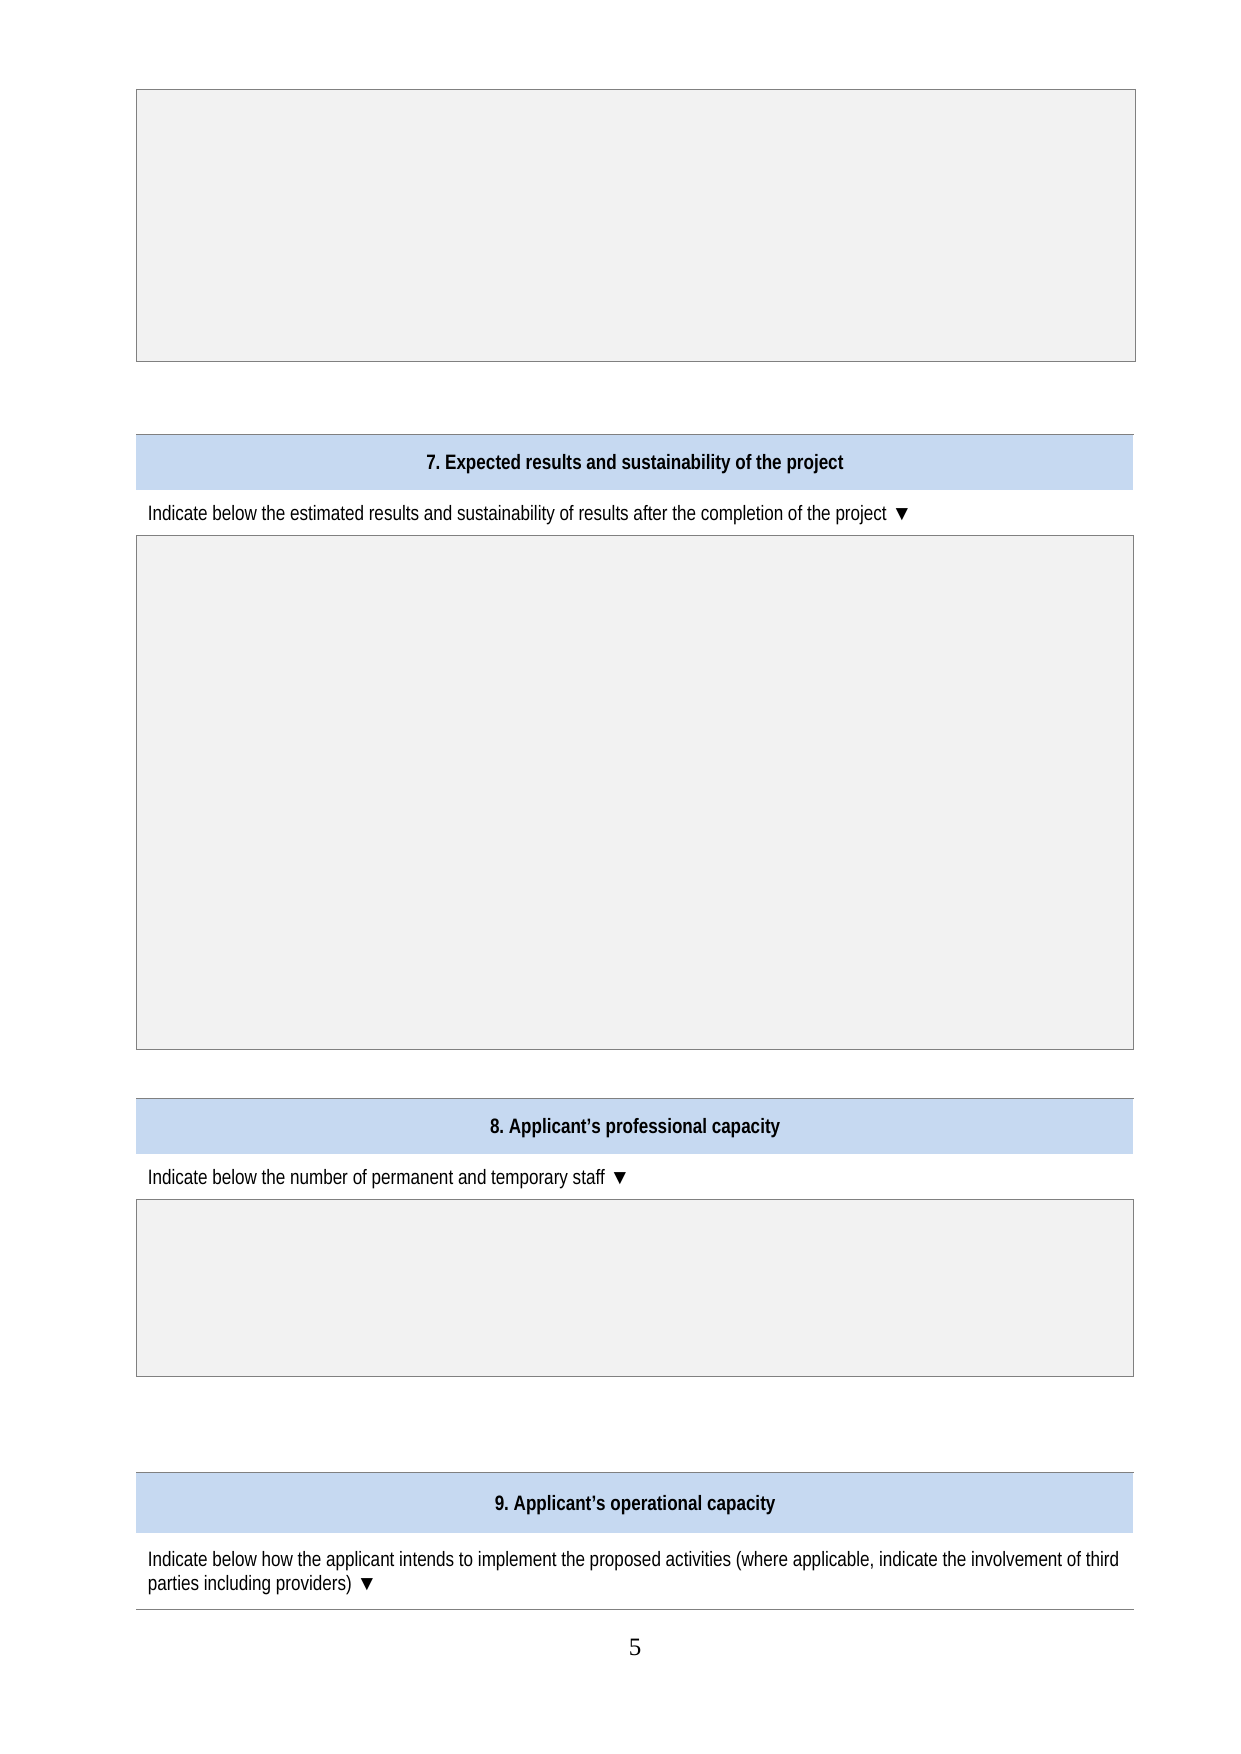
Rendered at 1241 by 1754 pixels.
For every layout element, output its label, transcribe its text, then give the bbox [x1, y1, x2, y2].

table_cell Indicate below the estimated results and sustainability of results after the completion of the project ▼ [136, 490, 1133, 535]
table_cell Indicate below the number of permanent and temporary staff ▼ [136, 1154, 1133, 1199]
table_cell [137, 536, 1133, 1049]
table_header 8. Applicant’s professional capacity [136, 1099, 1133, 1154]
table_header 9. Applicant’s operational capacity [136, 1473, 1133, 1533]
table_cell Indicate below how the applicant intends to implement the proposed activities (where applicable, indicate the involvement of third parties including providers) ▼ [136, 1533, 1133, 1608]
table_cell [137, 90, 1135, 361]
table_cell [137, 1200, 1133, 1376]
table_header 7. Expected results and sustainability of the project [136, 435, 1133, 490]
